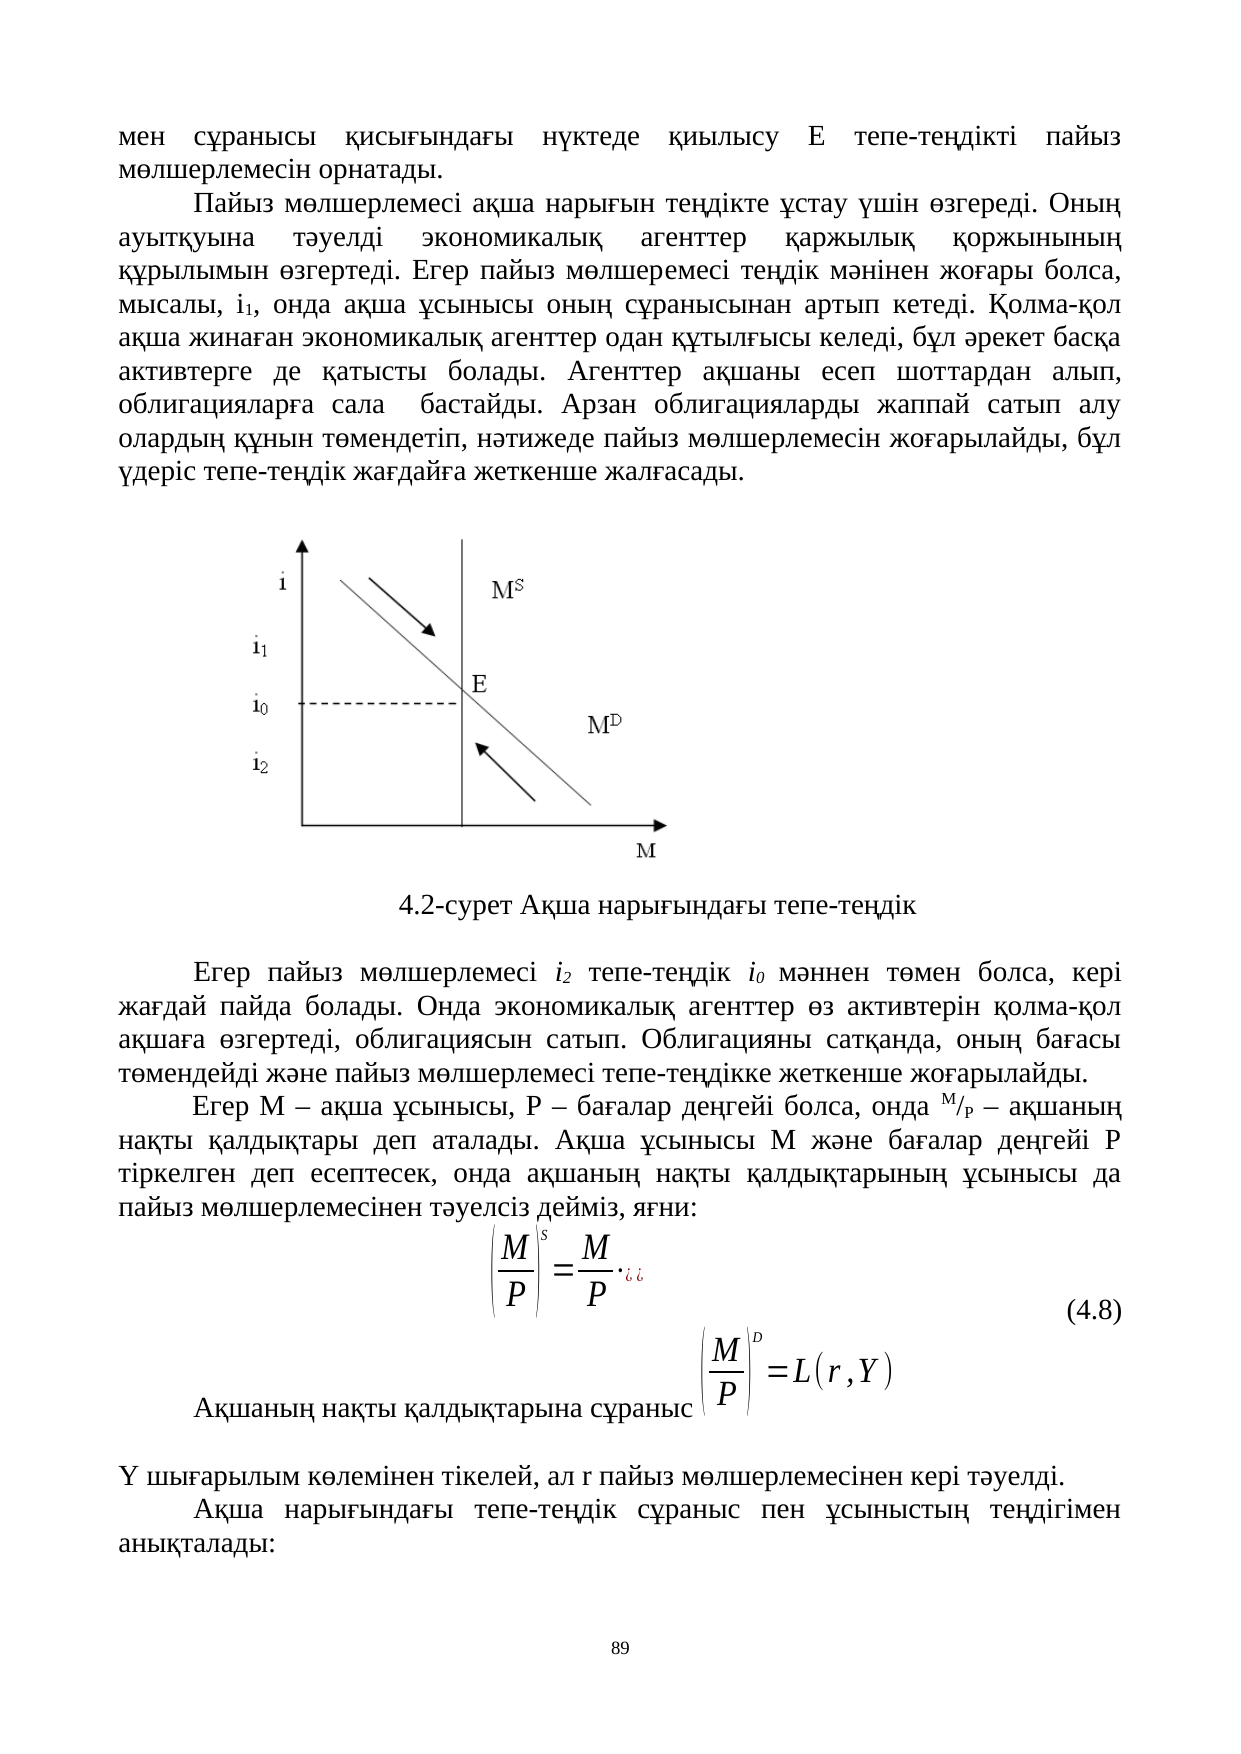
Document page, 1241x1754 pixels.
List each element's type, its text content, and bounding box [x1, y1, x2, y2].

picture [232, 523, 668, 863]
text Ү шығарылым көлемінен тікелей, ал r пайыз мөлшерлемесінен кері тәуелді. [118, 1458, 1122, 1491]
text Пайыз мөлшерлемесі ақша нарығын теңдікте ұстау үшін өзгереді. Оның ауытқуына тәуелді экономикалық агенттер қаржылық қоржынының құрылымын өзгертеді. Егер пайыз мөлшеремесі теңдік мәнінен жоғары болса, мысалы, i1, онда ақша ұсынысы оның сұранысынан артып кетеді. Қолма-қол ақша жинаған экономикалық агенттер одан құтылғысы келеді, бұл әрекет басқа активтерге де қатысты болады. Агенттер ақшаны есеп шоттардан алып, облигацияларға сала бастайды. Арзан облигацияларды жаппай сатып алу олардың құнын төмендетіп, нәтижеде пайыз мөлшерлемесін жоғарылайды, бұл үдеріс тепе-теңдік жағдайға жеткенше жалғасады. [118, 185, 1122, 487]
text Егер M – ақша ұсынысы, P – бағалар деңгейі болса, онда M/P – ақшаның нақты қалдықтары деп аталады. Ақша ұсынысы M және бағалар деңгейі P тіркелген деп есептесек, онда ақшаның нақты қалдықтарының ұсынысы да пайыз мөлшерлемесінен тәуелсіз дейміз, яғни: [118, 1088, 1122, 1222]
text (4.8) [118, 1222, 1122, 1326]
text Ақшаның нақты қалдықтарына сұраныс [118, 1326, 1122, 1424]
text Егер пайыз мөлшерлемесі i2 тепе-теңдік i0 мәннен төмен болса, кері жағдай пайда болады. Онда экономикалық агенттер өз активтерін қолма-қол ақшаға өзгертеді, облигациясын сатып. Облигацияны сатқанда, оның бағасы төмендейді және пайыз мөлшерлемесі тепе-теңдікке жеткенше жоғарылайды. [118, 954, 1122, 1088]
text 4.2-сурет Ақша нарығындағы тепе-теңдік [118, 887, 1122, 921]
text Ақша нарығындағы тепе-теңдік сұраныс пен ұсыныстың теңдігімен анықталады: [118, 1491, 1122, 1558]
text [118, 118, 1122, 185]
